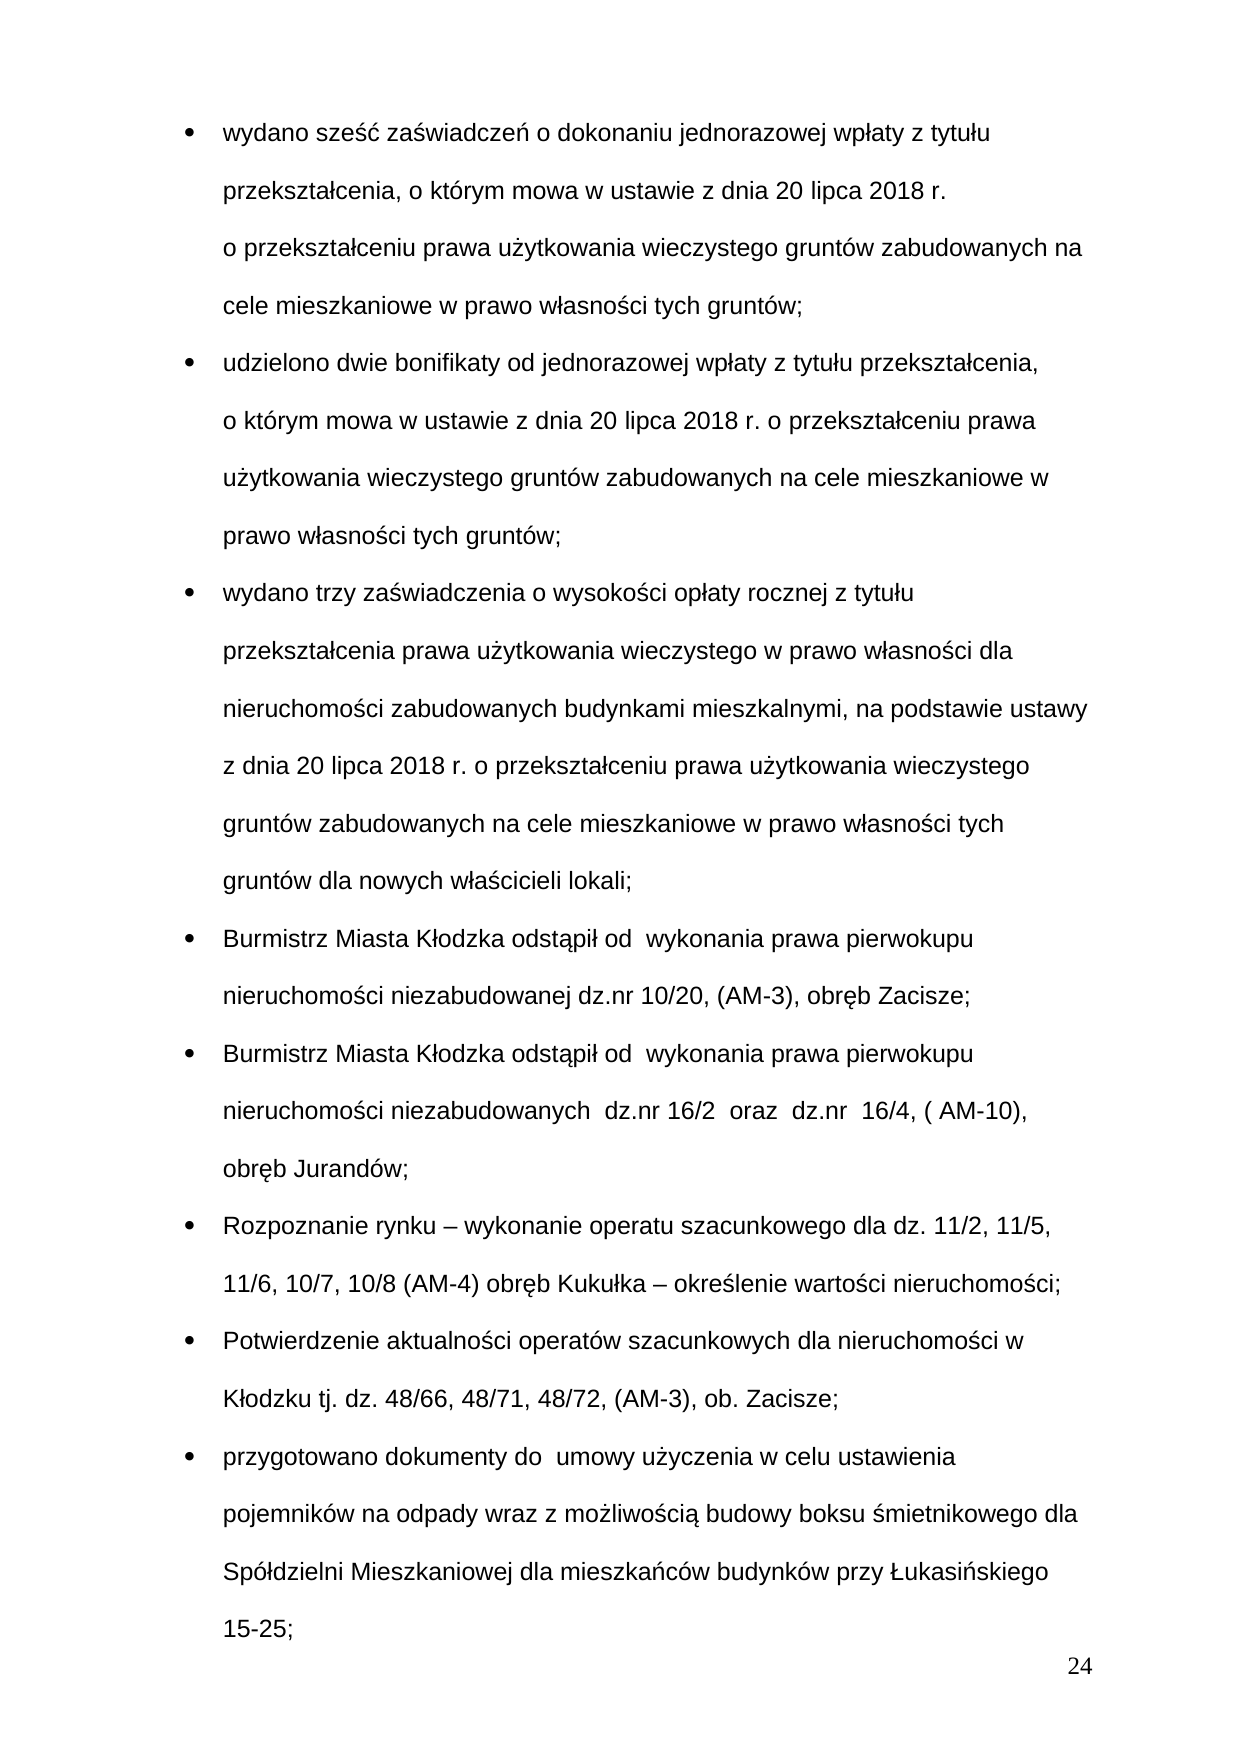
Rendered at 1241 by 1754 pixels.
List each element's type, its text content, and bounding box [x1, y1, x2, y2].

list Rozpoznanie rynku – wykonanie operatu szacunkowego dla dz. 11/2, 11/5, 11/6, 10/7, 10/8 (AM-4) obręb Kukułka – określenie wartości nieruchomości; [185, 1211, 1092, 1298]
list wydano trzy zaświadczenia o wysokości opłaty rocznej z tytułu przekształcenia prawa użytkowania wieczystego w prawo własności dla nieruchomości zabudowanych budynkami mieszkalnymi, na podstawie ustawy z dnia 20 lipca 2018 r. o przekształceniu prawa użytkowania wieczystego gruntów zabudowanych na cele mieszkaniowe w prawo własności tych gruntów dla nowych właścicieli lokali; [185, 578, 1092, 895]
list Potwierdzenie aktualności operatów szacunkowych dla nieruchomości w Kłodzku tj. dz. 48/66, 48/71, 48/72, (AM-3), ob. Zacisze; [185, 1326, 1092, 1413]
list przygotowano dokumenty do umowy użyczenia w celu ustawienia pojemników na odpady wraz z możliwością budowy boksu śmietnikowego dla Spółdzielni Mieszkaniowej dla mieszkańców budynków przy Łukasińskiego 15-25; [185, 1441, 1092, 1643]
list wydano sześć zaświadczeń o dokonaniu jednorazowej wpłaty z tytułu przekształcenia, o którym mowa w ustawie z dnia 20 lipca 2018 r. o przekształceniu prawa użytkowania wieczystego gruntów zabudowanych na cele mieszkaniowe w prawo własności tych gruntów; [185, 118, 1092, 319]
list Burmistrz Miasta Kłodzka odstąpił od wykonania prawa pierwokupu nieruchomości niezabudowanych dz.nr 16/2 oraz dz.nr 16/4, ( AM-10), obręb Jurandów; [185, 1039, 1092, 1182]
list Burmistrz Miasta Kłodzka odstąpił od wykonania prawa pierwokupu nieruchomości niezabudowanej dz.nr 10/20, (AM-3), obręb Zacisze; [185, 923, 1092, 1010]
list udzielono dwie bonifikaty od jednorazowej wpłaty z tytułu przekształcenia, o którym mowa w ustawie z dnia 20 lipca 2018 r. o przekształceniu prawa użytkowania wieczystego gruntów zabudowanych na cele mieszkaniowe w prawo własności tych gruntów; [185, 348, 1092, 550]
